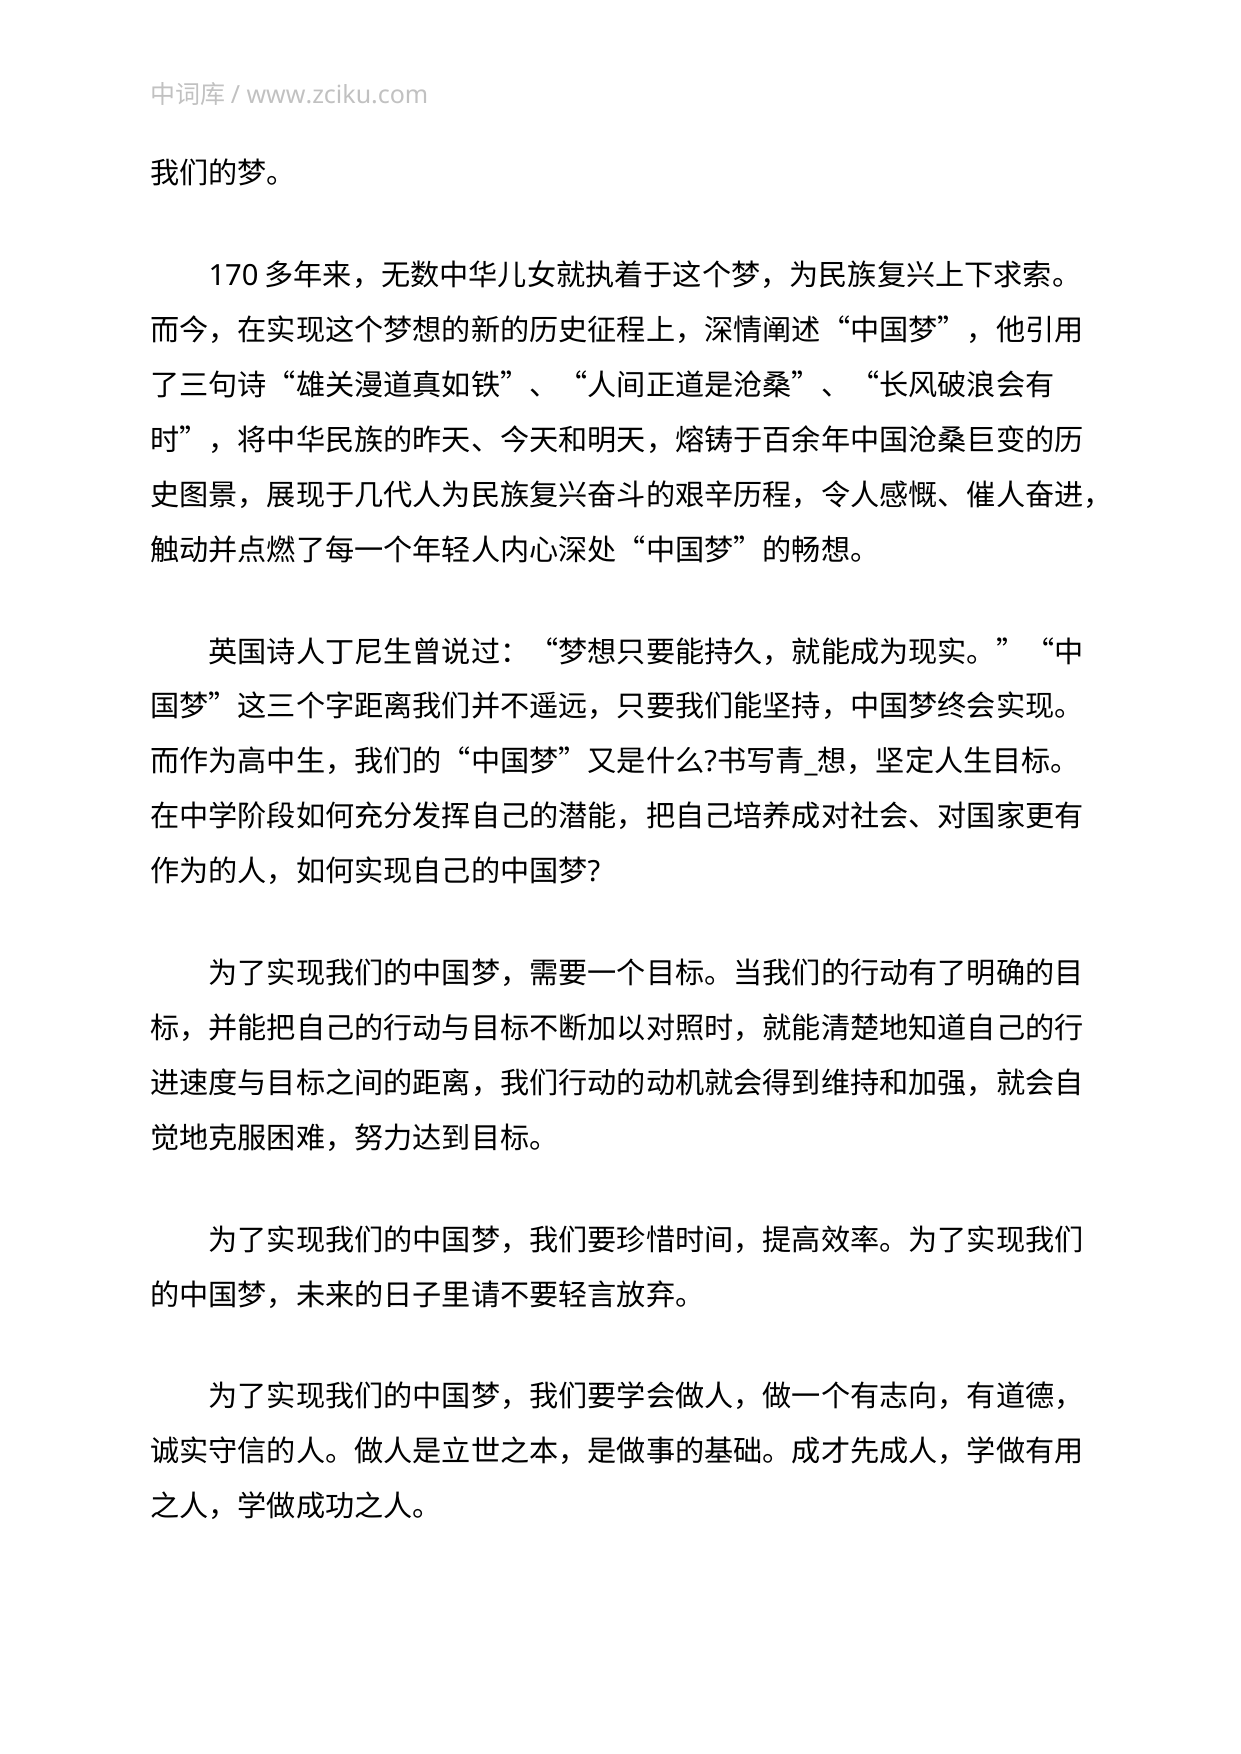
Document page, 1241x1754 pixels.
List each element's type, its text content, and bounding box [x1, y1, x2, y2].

text 为了实现我们的中国梦，需要一个目标。当我们的行动有了明确的目标，并能把自己的行动与目标不断加以对照时，就能清楚地知道自己的行进速度与目标之间的距离，我们行动的动机就会得到维持和加强，就会自觉地克服困难，努力达到目标。 [150, 950, 1090, 1157]
text 170多年来，无数中华儿女就执着于这个梦，为民族复兴上下求索。而今，在实现这个梦想的新的历史征程上，深情阐述“中国梦”，他引用了三句诗“雄关漫道真如铁”、“人间正道是沧桑”、“长风破浪会有时”，将中华民族的昨天、今天和明天，熔铸于百余年中国沧桑巨变的历史图景，展现于几代人为民族复兴奋斗的艰辛历程，令人感慨、催人奋进，触动并点燃了每一个年轻人内心深处“中国梦”的畅想。 [150, 252, 1090, 569]
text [150, 150, 1090, 192]
text 为了实现我们的中国梦，我们要学会做人，做一个有志向，有道德，诚实守信的人。做人是立世之本，是做事的基础。成才先成人，学做有用之人，学做成功之人。 [150, 1373, 1090, 1525]
text 英国诗人丁尼生曾说过：“梦想只要能持久，就能成为现实。”“中国梦”这三个字距离我们并不遥远，只要我们能坚持，中国梦终会实现。而作为高中生，我们的“中国梦”又是什么?书写青_想，坚定人生目标。在中学阶段如何充分发挥自己的潜能，把自己培养成对社会、对国家更有作为的人，如何实现自己的中国梦? [150, 628, 1090, 890]
text 为了实现我们的中国梦，我们要珍惜时间，提高效率。为了实现我们的中国梦，未来的日子里请不要轻言放弃。 [150, 1216, 1090, 1313]
